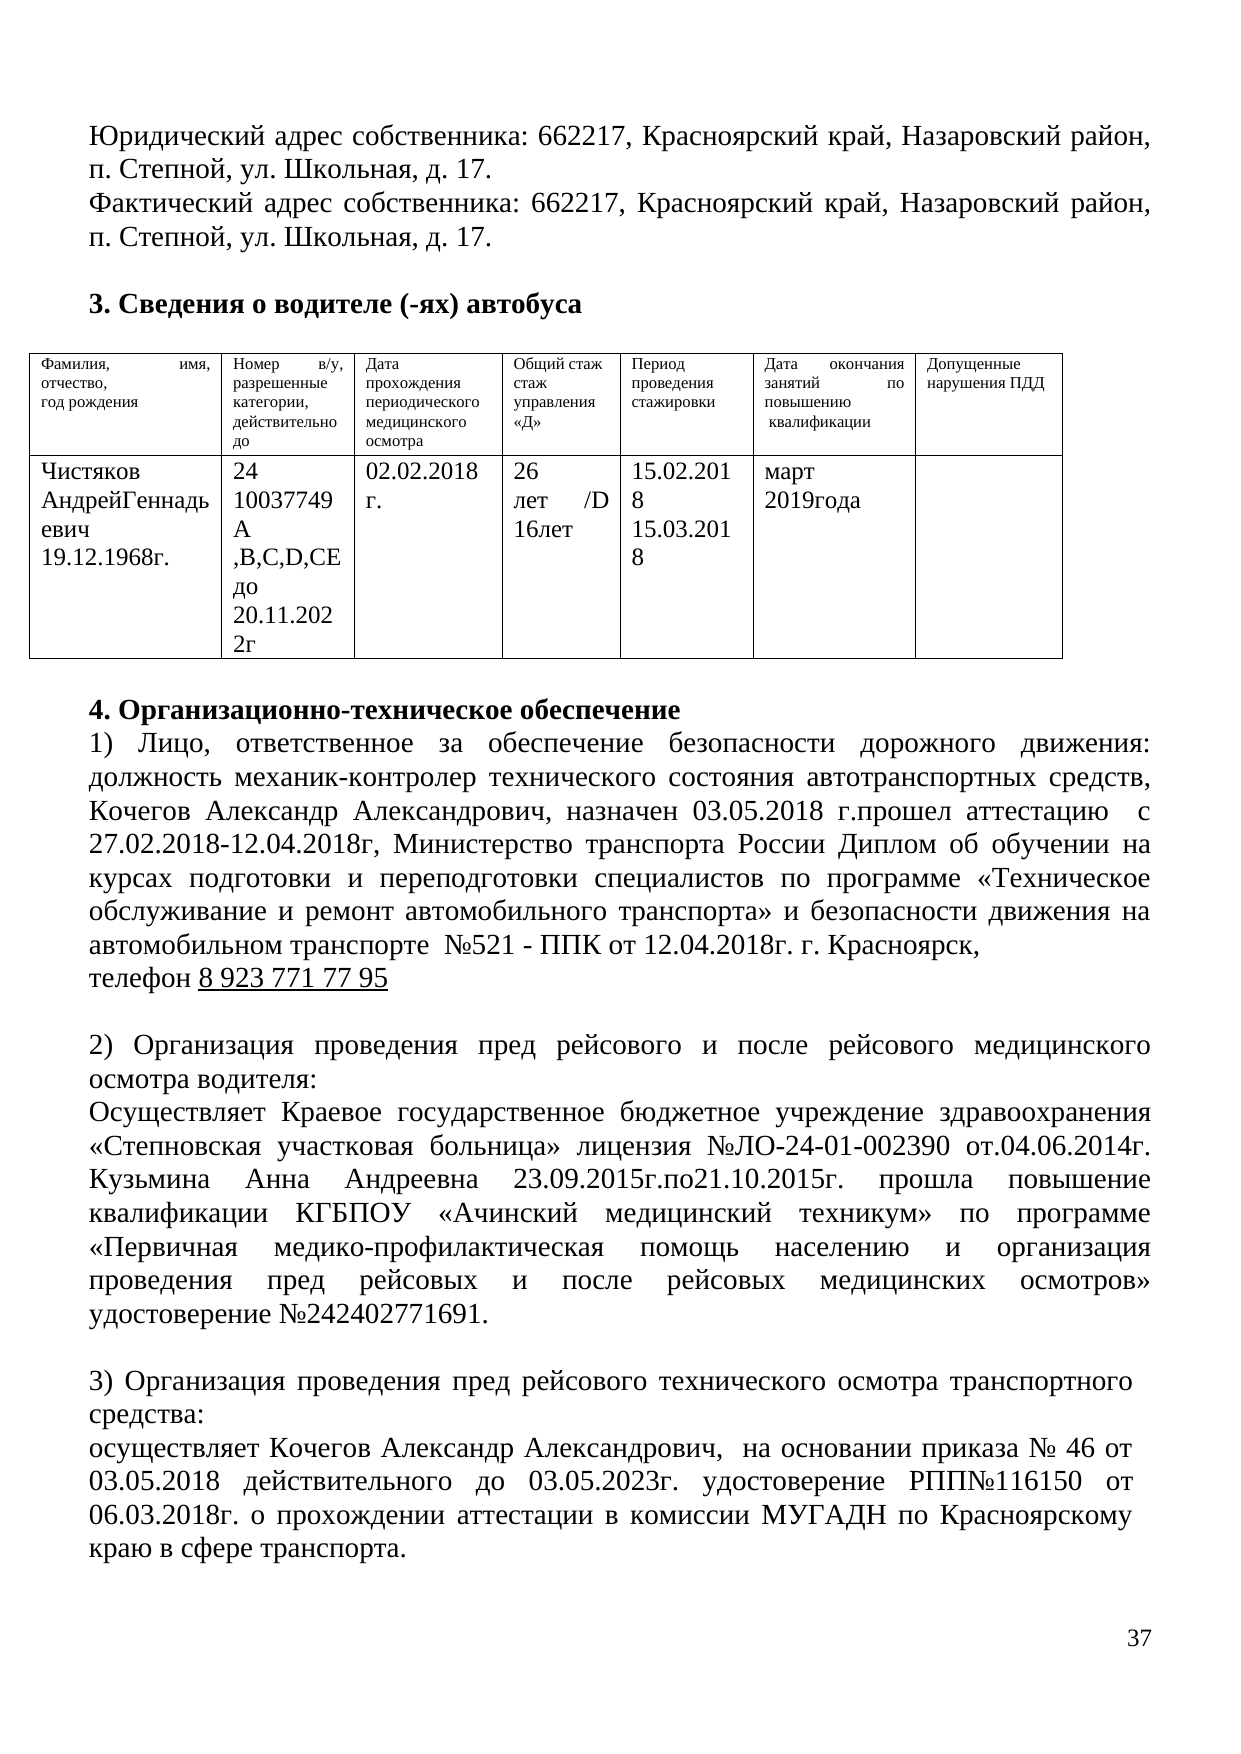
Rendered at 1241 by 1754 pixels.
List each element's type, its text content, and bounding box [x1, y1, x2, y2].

table_cell 24 10037749 A,B,C,D,СE до 20.11.2022г [222, 456, 354, 657]
table_header Дата окончания занятий по повышению квалификации [754, 354, 915, 455]
table_cell Чистяков АндрейГеннадьевич 19.12.1968г. [30, 456, 221, 657]
table_cell [916, 456, 1062, 657]
table_header Номер в/у, разрешенные категории, действительно до [222, 354, 354, 455]
text 3) Организация проведения пред рейсового технического осмотра транспортного средства: [89, 1363, 1133, 1430]
table_header Период проведения стажировки [621, 354, 753, 455]
table_header Фамилия, имя, отчество, год рождения [30, 354, 221, 455]
table_header Дата прохождения периодического медицинского осмотра [355, 354, 502, 455]
text 4. Организационно-техническое обеспечение [89, 692, 1152, 726]
table_cell март 2019года [754, 456, 915, 657]
table_cell 02.02.2018 г. [355, 456, 502, 657]
text Фактический адрес собственника: 662217, Красноярский край, Назаровский район, п. Степной, ул. Школьная, д. 17. [89, 185, 1152, 252]
text 3. Сведения о водителе (-ях) автобуса [89, 286, 1152, 319]
text Юридический адрес собственника: 662217, Красноярский край, Назаровский район, п. Степной, ул. Школьная, д. 17. [89, 118, 1152, 185]
text телефон 8 923 771 77 95 [89, 960, 1152, 994]
table_header Общий стаж стаж управления «Д» [503, 354, 620, 455]
text 2) Организация проведения пред рейсового и после рейсового медицинского осмотра водителя: [89, 1027, 1152, 1094]
text осуществляет Кочегов Александр Александрович, на основании приказа № 46 от 03.05.2018 действительного до 03.05.2023г. удостоверение РПП№116150 от 06.03.2018г. о прохождении аттестации в комиссии МУГАДН по Красноярскому краю в сфере транспорта. [89, 1430, 1133, 1564]
text Осуществляет Краевое государственное бюджетное учреждение здравоохранения «Степновская участковая больница» лицензия №ЛО-24-01-002390 от.04.06.2014г. Кузьмина Анна Андреевна 23.09.2015г.по21.10.2015г. прошла повышение квалификации КГБПОУ «Ачинский медицинский техникум» по программе «Первичная медико-профилактическая помощь населению и организация проведения пред рейсовых и после рейсовых медицинских осмотров» удостоверение №242402771691. [89, 1094, 1152, 1329]
table_cell 15.02.2018 15.03.2018 [621, 456, 753, 657]
table_cell 26 лет /D 16лет [503, 456, 620, 657]
table_header Допущенные нарушения ПДД [916, 354, 1062, 455]
text 1) Лицо, ответственное за обеспечение безопасности дорожного движения: должность механик-контролер технического состояния автотранспортных средств, Кочегов Александр Александрович, назначен 03.05.2018 г.прошел аттестацию с 27.02.2018-12.04.2018г, Министерство транспорта России Диплом об обучении на курсах подготовки и переподготовки специалистов по программе «Техническое обслуживание и ремонт автомобильного транспорта» и безопасности движения на автомобильном транспорте №521 - ППК от 12.04.2018г. г. Красноярск, [89, 726, 1152, 960]
